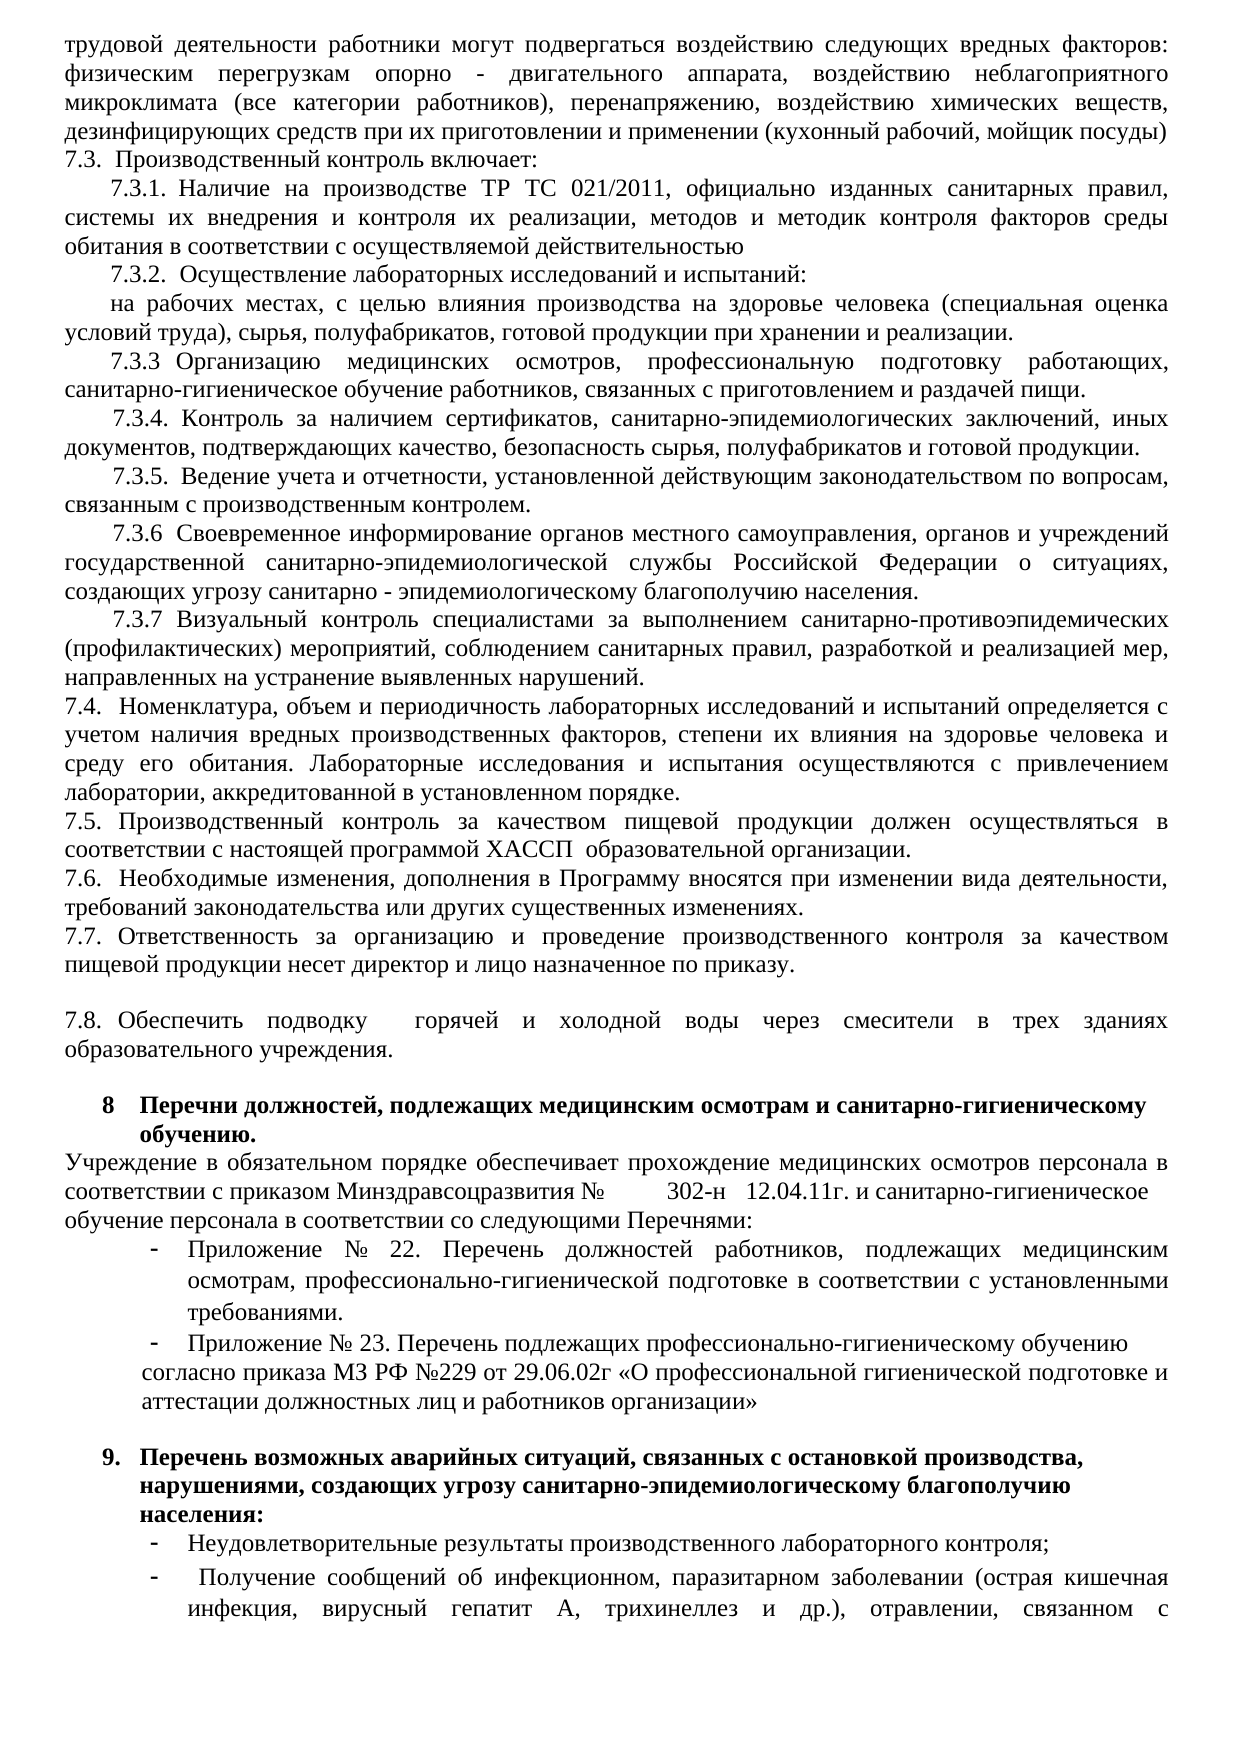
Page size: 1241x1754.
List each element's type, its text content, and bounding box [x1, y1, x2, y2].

text на рабочих местах, с целью влияния производства на здоровье человека (специальная оценка условий труда), сырья, полуфабрикатов, готовой продукции при хранении и реализации. [64, 288, 1169, 346]
list Ответственность за организацию и проведение производственного контроля за качеством пищевой продукции несет директор и лицо назначенное по приказу. [64, 921, 1169, 978]
list Перечни должностей, подлежащих медицинским осмотрам и санитарно-гигиеническому обучению. [102, 1090, 1169, 1147]
list Осуществление лабораторных исследований и испытаний: [64, 259, 1169, 288]
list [150, 1562, 1169, 1621]
list Необходимые изменения, дополнения в Программу вносятся при изменении вида деятельности, требований законодательства или других существенных изменениях. [64, 863, 1169, 921]
list Контроль за наличием сертификатов, санитарно-эпидемиологических заключений, иных документов, подтверждающих качество, безопасность сырья, полуфабрикатов и готовой продукции. [64, 403, 1169, 461]
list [64, 29, 1169, 144]
list Приложение № 22. Перечень должностей работников, подлежащих медицинским осмотрам, профессионально-гигиенической подготовке в соответствии с установленными требованиями. [150, 1234, 1169, 1326]
text обучение персонала в соответствии со следующими Перечнями: [64, 1205, 1169, 1234]
list Визуальный контроль специалистами за выполнением санитарно-противоэпидемических (профилактических) мероприятий, соблюдением санитарных правил, разработкой и реализацией мер, направленных на устранение выявленных нарушений. [64, 604, 1169, 691]
list Производственный контроль за качеством пищевой продукции должен осуществляться в соответствии с настоящей программой ХАССП образовательной организации. [64, 806, 1169, 863]
list Производственный контроль включает: [64, 144, 1169, 173]
list Перечень возможных аварийных ситуаций, связанных с остановкой производства, нарушениями, создающих угрозу санитарно-эпидемиологическому благополучию населения: [102, 1442, 1169, 1528]
list Обеспечить подводку горячей и холодной воды через смесители в трех зданиях образовательного учреждения. [64, 1005, 1169, 1063]
list Ведение учета и отчетности, установленной действующим законодательством по вопросам, связанным с производственным контролем. [64, 461, 1169, 518]
list Приложение № 23. Перечень подлежащих профессионально-гигиеническому обучению [150, 1328, 1169, 1357]
list Неудовлетворительные результаты производственного лабораторного контроля; [150, 1528, 1169, 1557]
list Наличие на производстве ТР ТС 021/2011, официально изданных санитарных правил, системы их внедрения и контроля их реализации, методов и методик контроля факторов среды обитания в соответствии с осуществляемой действительностью [64, 173, 1169, 259]
list Организацию медицинских осмотров, профессиональную подготовку работающих, санитарно-гигиеническое обучение работников, связанных с приготовлением и раздачей пищи. [64, 346, 1169, 403]
list Номенклатура, объем и периодичность лабораторных исследований и испытаний определяется с учетом наличия вредных производственных факторов, степени их влияния на здоровье человека и среду его обитания. Лабораторные исследования и испытания осуществляются с привлечением лаборатории, аккредитованной в установленном порядке. [64, 691, 1169, 806]
text согласно приказа МЗ РФ №229 от 29.06.02г «О профессиональной гигиенической подготовке и аттестации должностных лиц и работников организации» [141, 1357, 1169, 1415]
text Учреждение в обязательном порядке обеспечивает прохождение медицинских осмотров персонала в соответствии с приказом Минздравсоцразвития № 302-н 12.04.11г. и санитарно-гигиеническое [64, 1147, 1169, 1205]
list Своевременное информирование органов местного самоуправления, органов и учреждений государственной санитарно-эпидемиологической службы Российской Федерации о ситуациях, создающих угрозу санитарно - эпидемиологическому благополучию населения. [64, 518, 1169, 604]
